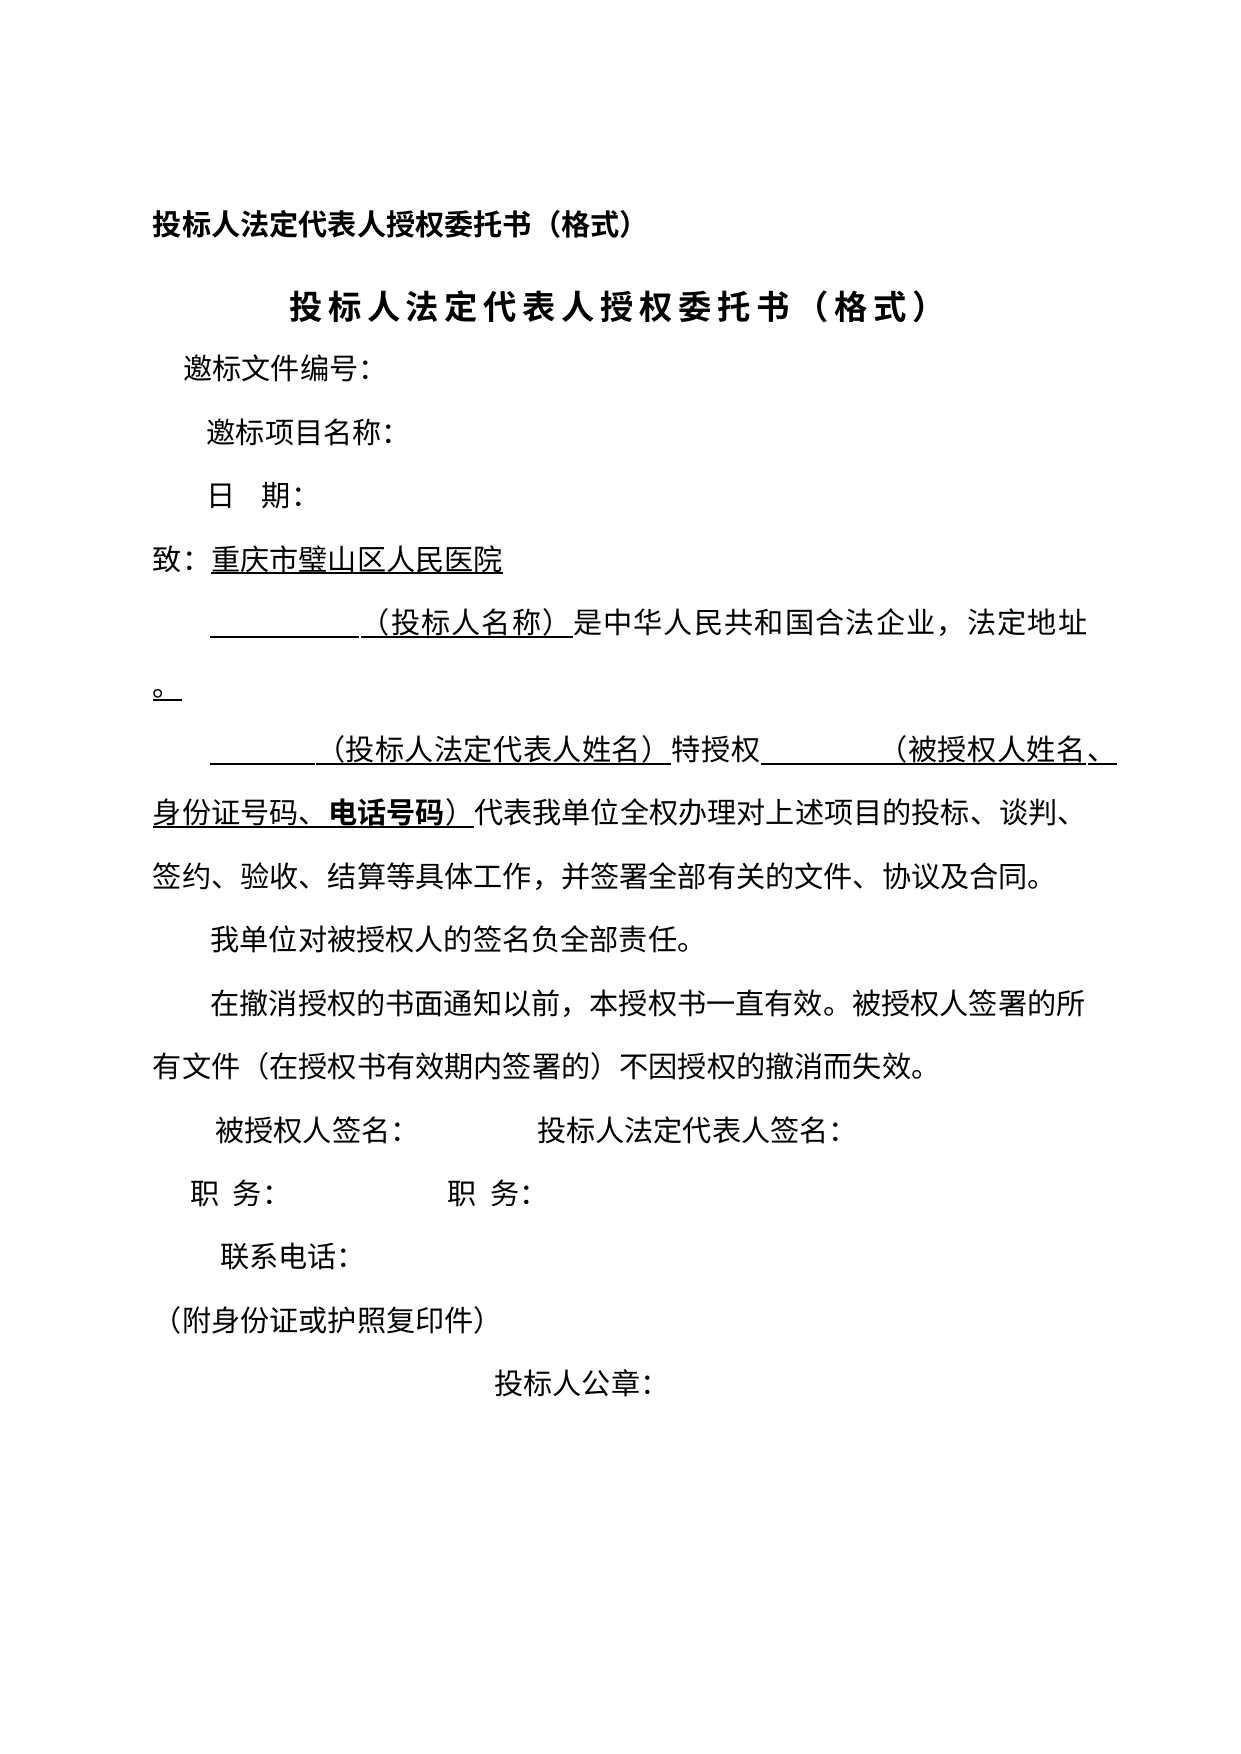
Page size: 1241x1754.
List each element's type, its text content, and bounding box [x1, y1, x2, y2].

text 在撤消授权的书面通知以前，本授权书一直有效。被授权人签署的所有文件（在授权书有效期内签署的）不因授权的撤消而失效。 [153, 980, 1088, 1086]
text 被授权人签名： 投标人法定代表人签名： [153, 1107, 1088, 1149]
text （投标人法定代表人姓名）特授权 （被授权人姓名、身份证号码、电话号码）代表我单位全权办理对上述项目的投标、谈判、签约、验收、结算等具体工作，并签署全部有关的文件、协议及合同。 [153, 726, 1088, 896]
text 邀标项目名称： [153, 409, 1088, 452]
text （附身份证或护照复印件） [153, 1297, 1088, 1340]
list 投标人法定代表人授权委托书（格式） [153, 264, 1088, 346]
text 职 务： 职 务： [153, 1171, 1088, 1213]
text （投标人名称）是中华人民共和国合法企业，法定地址 。 [153, 599, 1088, 705]
text 投标人公章： [153, 1361, 1088, 1403]
text 致：重庆市璧山区人民医院 [153, 536, 1088, 578]
text 联系电话： [153, 1234, 1088, 1276]
text 日 期： [153, 473, 1088, 515]
subtitle 投标人法定代表人授权委托书（格式） [153, 201, 1088, 243]
text 邀标文件编号： [153, 346, 1088, 388]
text 我单位对被授权人的签名负全部责任。 [153, 917, 1088, 959]
